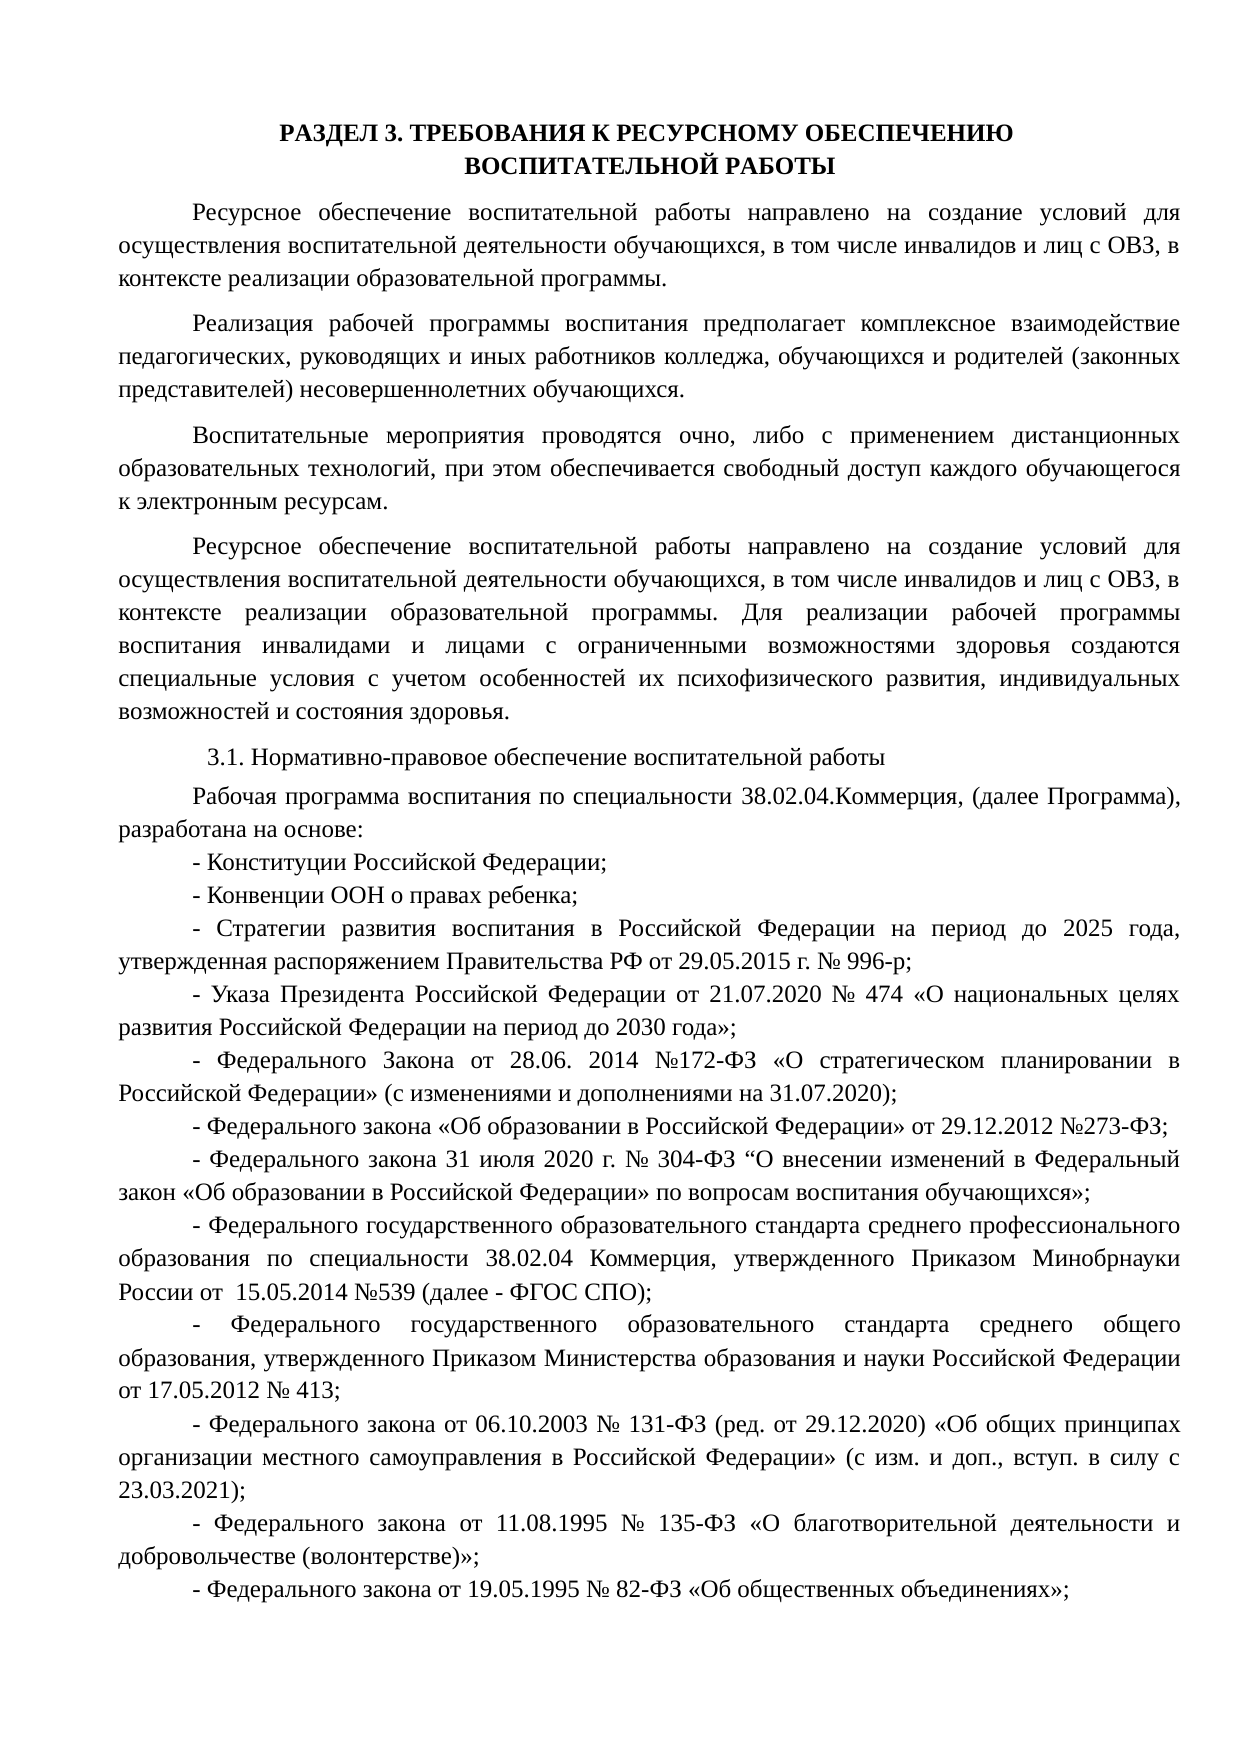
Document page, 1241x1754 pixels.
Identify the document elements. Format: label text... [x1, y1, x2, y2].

text - Федерального закона от 19.05.1995 № 82-ФЗ «Об общественных объединениях»; [118, 1574, 1181, 1602]
text - Федерального государственного образовательного стандарта среднего общего образования, утвержденного Приказом Министерства образования и науки Российской Федерации от 17.05.2012 № 413; [118, 1309, 1181, 1404]
text Рабочая программа воспитания по специальности 38.02.04.Коммерция, (далее Программа), разработана на основе: [118, 781, 1181, 843]
text - Федерального государственного образовательного стандарта среднего профессионального образования по специальности 38.02.04 Коммерция, утвержденного Приказом Минобрнауки России от 15.05.2014 №539 (далее - ФГОС СПО); [118, 1211, 1181, 1305]
text 3.1. Нормативно-правовое обеспечение воспитательной работы [118, 742, 1181, 771]
text - Федерального закона «Об образовании в Российской Федерации» от 29.12.2012 №273-ФЗ; [118, 1111, 1181, 1140]
text - Указа Президента Российской Федерации от 21.07.2020 № 474 «О национальных целях развития Российской Федерации на период до 2030 года»; [118, 979, 1181, 1041]
text - Стратегии развития воспитания в Российской Федерации на период до 2025 года, утвержденная распоряжением Правительства РФ от 29.05.2015 г. № 996-р; [118, 913, 1181, 975]
text Реализация рабочей программы воспитания предполагает комплексное взаимодействие педагогических, руководящих и иных работников колледжа, обучающихся и родителей (законных представителей) несовершеннолетних обучающихся. [118, 308, 1181, 403]
text - Конституции Российской Федерации; [118, 847, 1181, 876]
text Воспитательные мероприятия проводятся очно, либо с применением дистанционных образовательных технологий, при этом обеспечивается свободный доступ каждого обучающегося к электронным ресурсам. [118, 420, 1181, 514]
text - Федерального Закона от 28.06. 2014 №172-ФЗ «О стратегическом планировании в Российской Федерации» (с изменениями и дополнениями на 31.07.2020); [118, 1045, 1181, 1107]
text Ресурсное обеспечение воспитательной работы направлено на создание условий для осуществления воспитательной деятельности обучающихся, в том числе инвалидов и лиц с ОВЗ, в контексте реализации образовательной программы. Для реализации рабочей программы воспитания инвалидами и лицами с ограниченными возможностями здоровья создаются специальные условия с учетом особенностей их психофизического развития, индивидуальных возможностей и состояния здоровья. [118, 531, 1181, 725]
text - Конвенции ООН о правах ребенка; [118, 880, 1181, 909]
text Ресурсное обеспечение воспитательной работы направлено на создание условий для осуществления воспитательной деятельности обучающихся, в том числе инвалидов и лиц с ОВЗ, в контексте реализации образовательной программы. [118, 197, 1181, 291]
text - Федерального закона от 06.10.2003 № 131-ФЗ (ред. от 29.12.2020) «Об общих принципах организации местного самоуправления в Российской Федерации» (с изм. и доп., вступ. в силу с 23.03.2021); [118, 1409, 1181, 1503]
text - Федерального закона от 11.08.1995 № 135-ФЗ «О благотворительной деятельности и добровольчестве (волонтерстве)»; [118, 1508, 1181, 1569]
text РАЗДЕЛ 3. ТРЕБОВАНИЯ К РЕСУРСНОМУ ОБЕСПЕЧЕНИЮ ВОСПИТАТЕЛЬНОЙ РАБОТЫ [118, 118, 1181, 180]
text - Федерального закона 31 июля 2020 г. № 304-ФЗ “О внесении изменений в Федеральный закон «Об образовании в Российской Федерации» по вопросам воспитания обучающихся»; [118, 1144, 1181, 1206]
